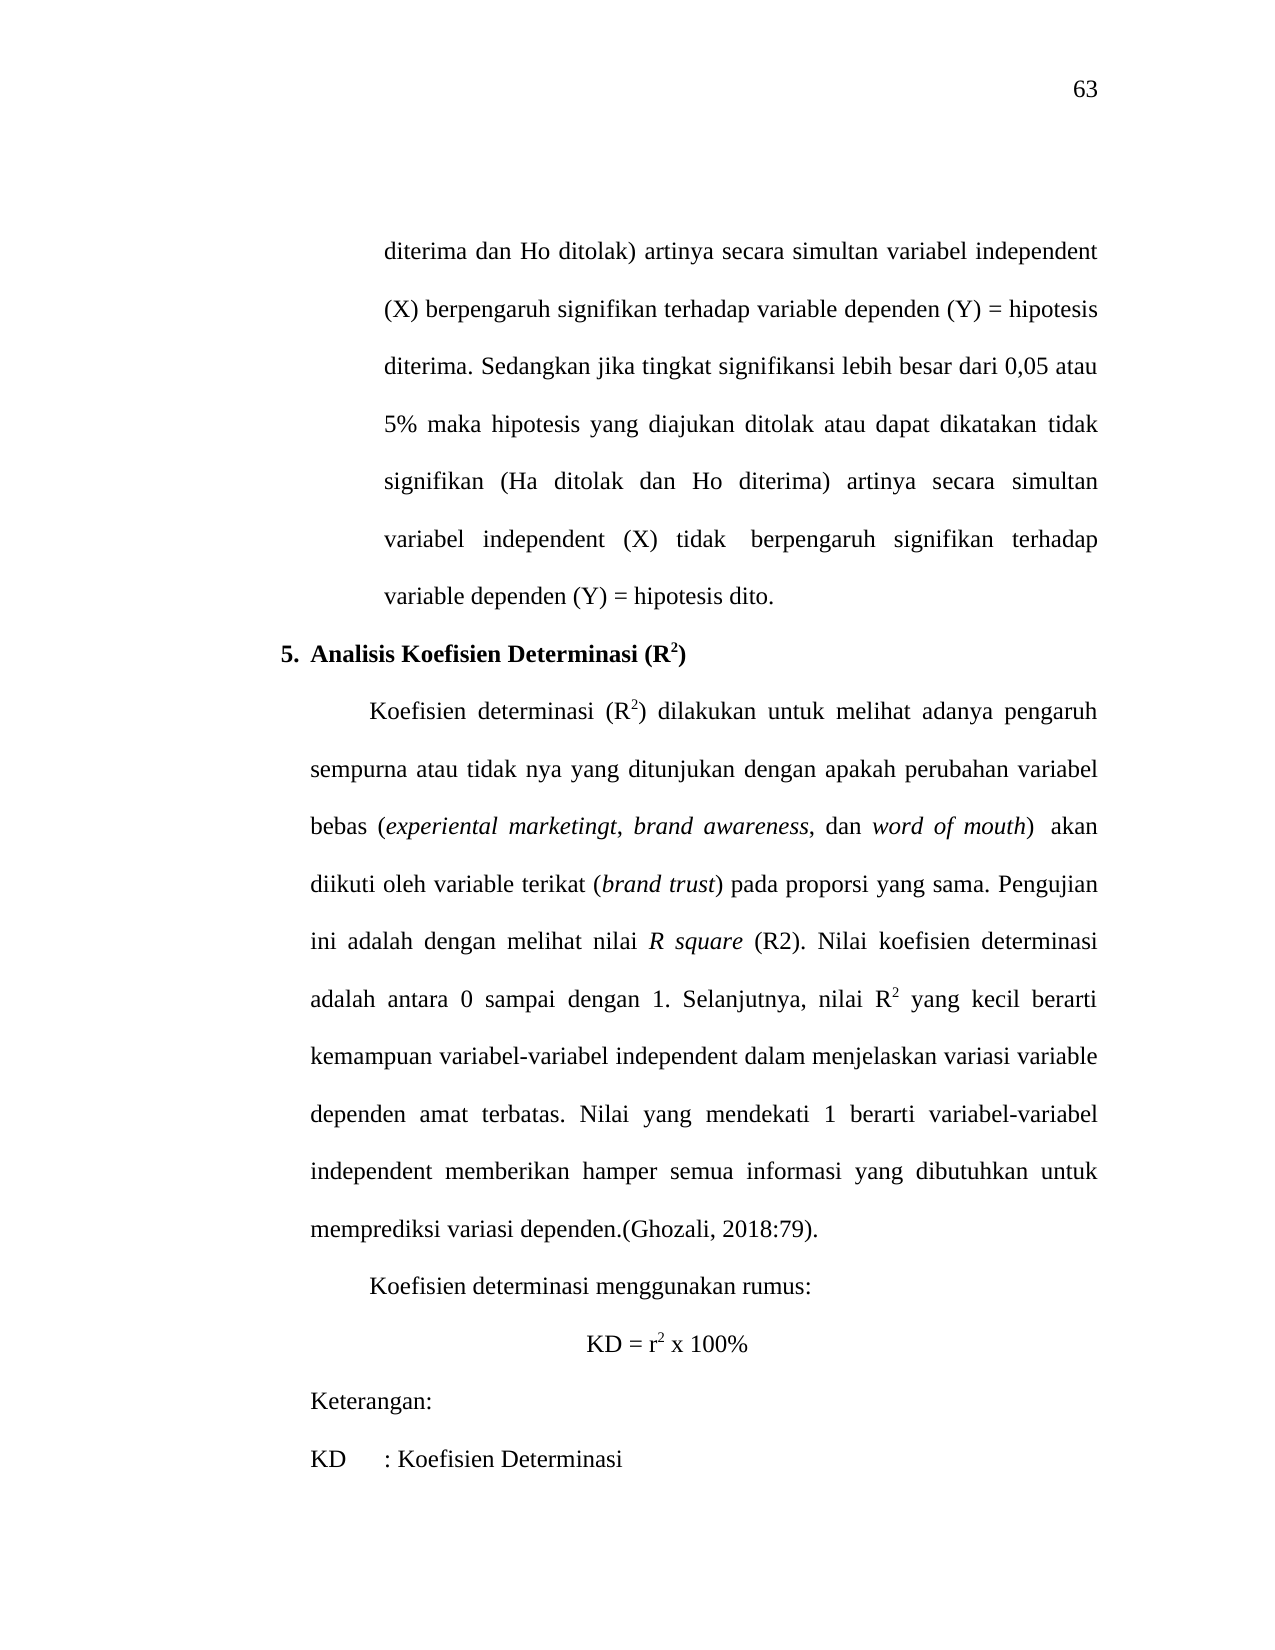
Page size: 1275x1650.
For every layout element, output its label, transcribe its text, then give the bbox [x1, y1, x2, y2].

list Analisis Koefisien Determinasi (R2) [281, 639, 1098, 667]
text Koefisien determinasi menggunakan rumus: [310, 1271, 1098, 1300]
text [384, 236, 1098, 610]
text KD = r2 x 100% [236, 1329, 1098, 1357]
text KD : Koefisien Determinasi [310, 1444, 1098, 1472]
text Keterangan: [310, 1386, 1098, 1415]
text Koefisien determinasi (R2) dilakukan untuk melihat adanya pengaruh sempurna atau tidak nya yang ditunjukan dengan apakah perubahan variabel bebas (experiental marketingt, brand awareness, dan word of mouth) akan diikuti oleh variable terikat (brand trust) pada proporsi yang sama. Pengujian ini adalah dengan melihat nilai R square (R2). Nilai koefisien determinasi adalah antara 0 sampai dengan 1. Selanjutnya, nilai R2 yang kecil berarti kemampuan variabel-variabel independent dalam menjelaskan variasi variable dependen amat terbatas. Nilai yang mendekati 1 berarti variabel-variabel independent memberikan hamper semua informasi yang dibutuhkan untuk memprediksi variasi dependen.(Ghozali, 2018:79). [310, 696, 1098, 1242]
